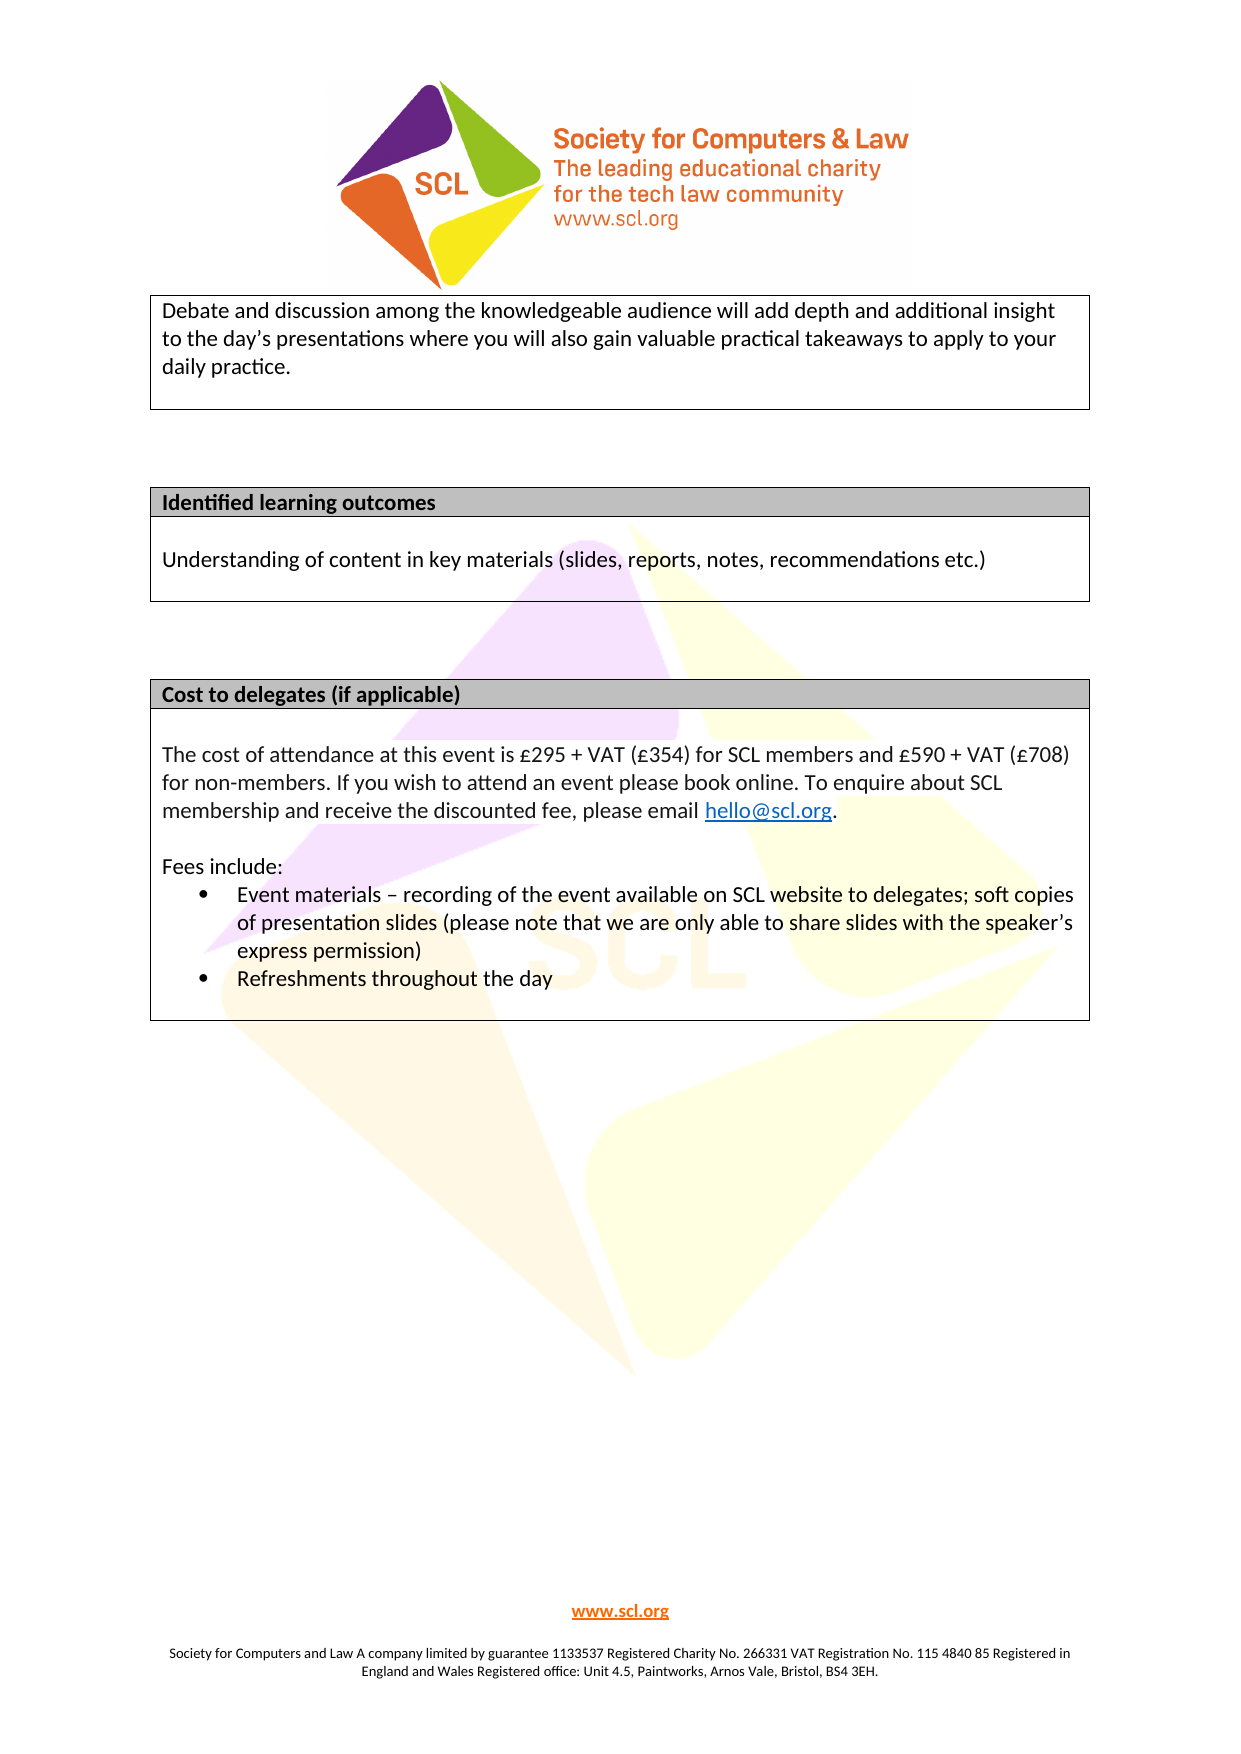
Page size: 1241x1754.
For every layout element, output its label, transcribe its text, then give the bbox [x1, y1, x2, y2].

table_cell Understanding of content in key materials (slides, reports, notes, recommendations etc.) [151, 517, 1089, 601]
table_header Cost to delegates (if applicable) [151, 680, 1089, 708]
table_header Identified learning outcomes [151, 488, 1089, 516]
table_cell The cost of attendance at this event is £295 + VAT (£354) for SCL members and £590 + VAT (£708) for non-members. If you wish to attend an event please book online. To enquire about SCL membership and receive the discounted fee, please email hello@scl.org. Fees include: Event materials – recording of the event available on SCL website to delegates; soft copies of presentation slides (please note that we are only able to share slides with the speaker’s express permission) Refreshments throughout the day [151, 709, 1089, 1020]
picture [323, 73, 917, 295]
